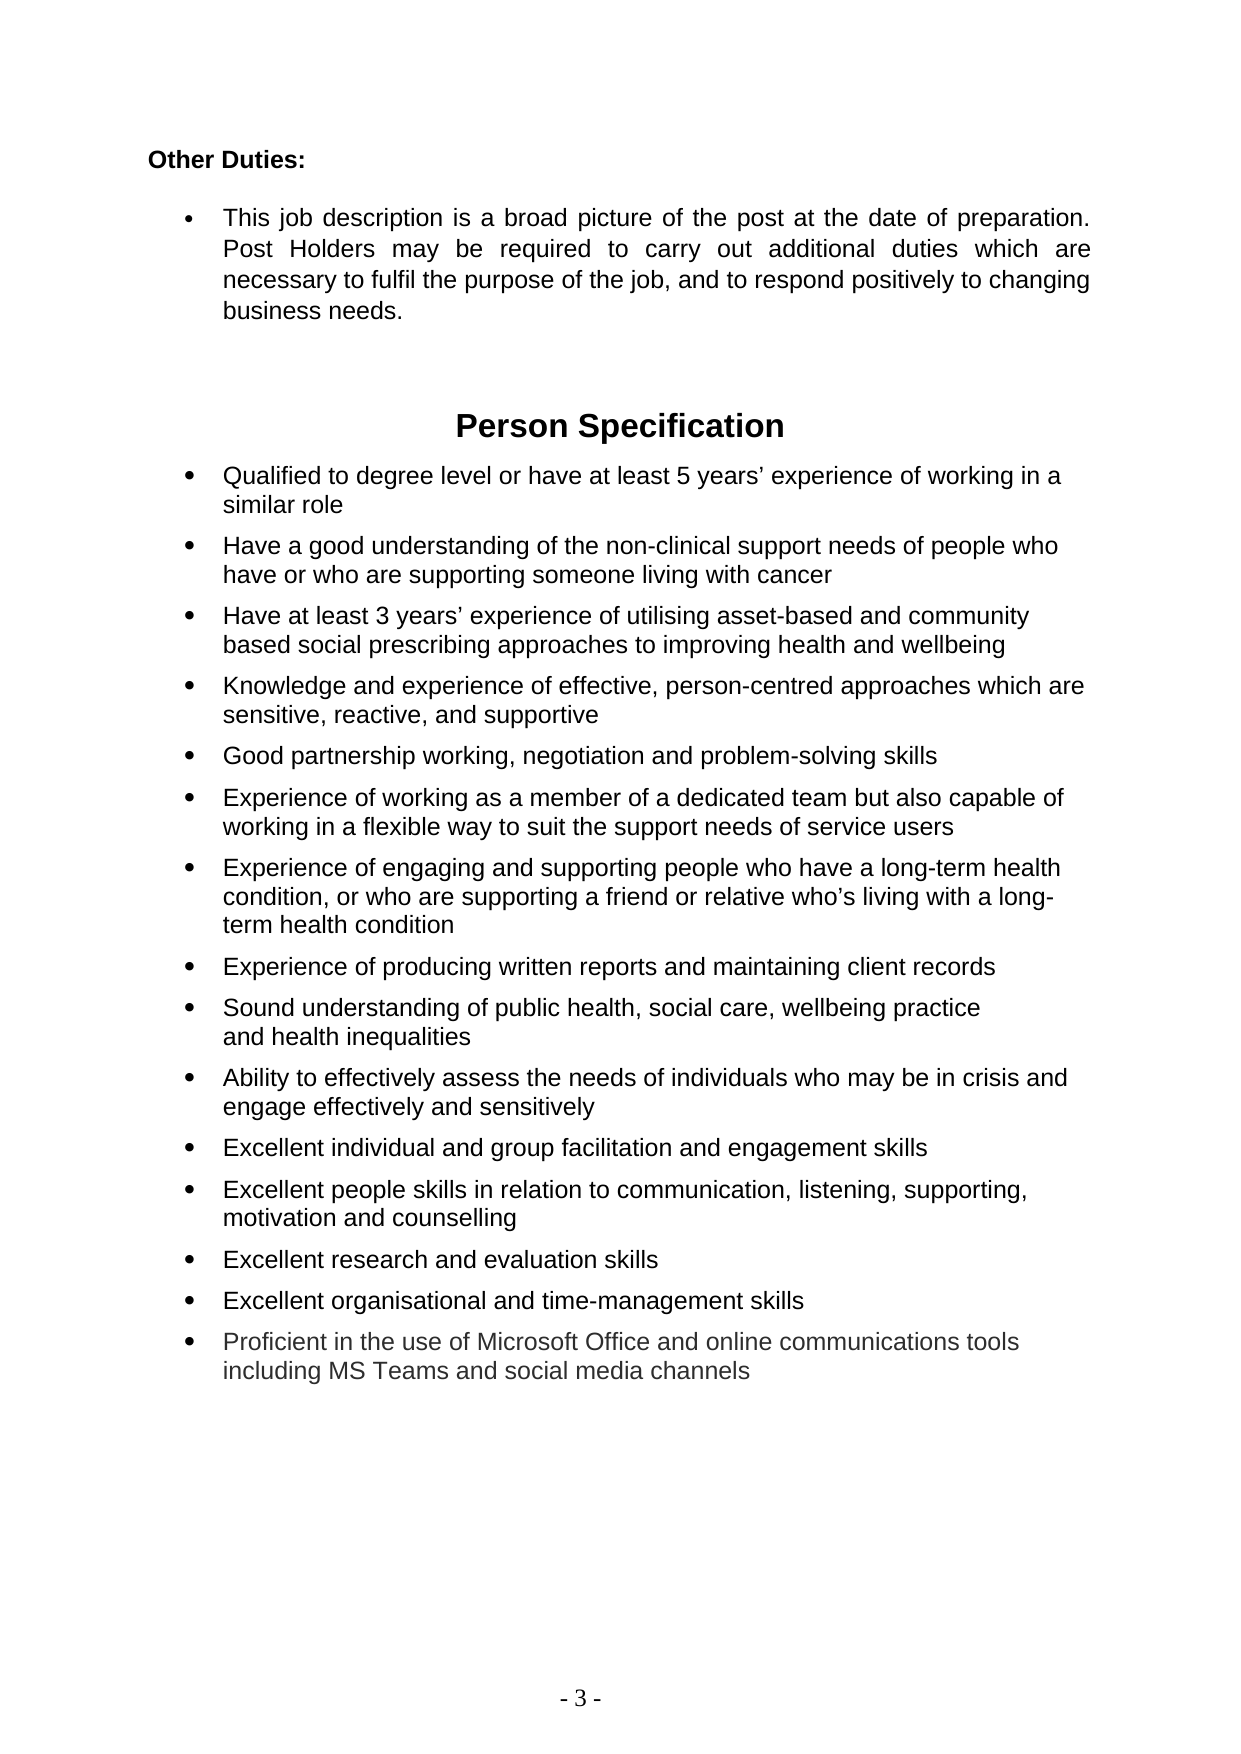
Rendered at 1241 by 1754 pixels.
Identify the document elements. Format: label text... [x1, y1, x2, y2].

list Experience of producing written reports and maintaining client records [185, 952, 1092, 981]
text and health inequalities [148, 1022, 1092, 1051]
list Excellent research and evaluation skills [185, 1245, 1092, 1273]
list Experience of working as a member of a dedicated team but also capable of working in a flexible way to suit the support needs of service users [185, 783, 1092, 840]
text Other Duties: [148, 145, 1092, 174]
list Sound understanding of public health, social care, wellbeing practice [185, 993, 1092, 1022]
list Experience of engaging and supporting people who have a long-term health condition, or who are supporting a friend or relative who’s living with a long-term health condition [185, 853, 1092, 939]
list This job description is a broad picture of the post at the date of preparation. Post Holders may be required to carry out additional duties which are necessary to fulfil the purpose of the job, and to respond positively to changing business needs. [185, 203, 1092, 325]
list Qualified to degree level or have at least 5 years’ experience of working in a similar role [185, 461, 1092, 518]
list Excellent people skills in relation to communication, listening, supporting, motivation and counselling [185, 1174, 1092, 1232]
list Have at least 3 years’ experience of utilising asset-based and community based social prescribing approaches to improving health and wellbeing [185, 601, 1092, 659]
list Excellent organisational and time-management skills [185, 1286, 1092, 1315]
text Person Specification [148, 406, 1092, 444]
list Good partnership working, negotiation and problem-solving skills [185, 741, 1092, 770]
list Have a good understanding of the non-clinical support needs of people who have or who are supporting someone living with cancer [185, 531, 1092, 589]
list Ability to effectively assess the needs of individuals who may be in crisis and [185, 1063, 1092, 1092]
list Excellent individual and group facilitation and engagement skills [185, 1133, 1092, 1162]
text engage effectively and sensitively [148, 1092, 1092, 1121]
list Knowledge and experience of effective, person-centred approaches which are sensitive, reactive, and supportive [185, 671, 1092, 729]
list Proficient in the use of Microsoft Office and online communications tools including MS Teams and social media channels [185, 1327, 1092, 1385]
